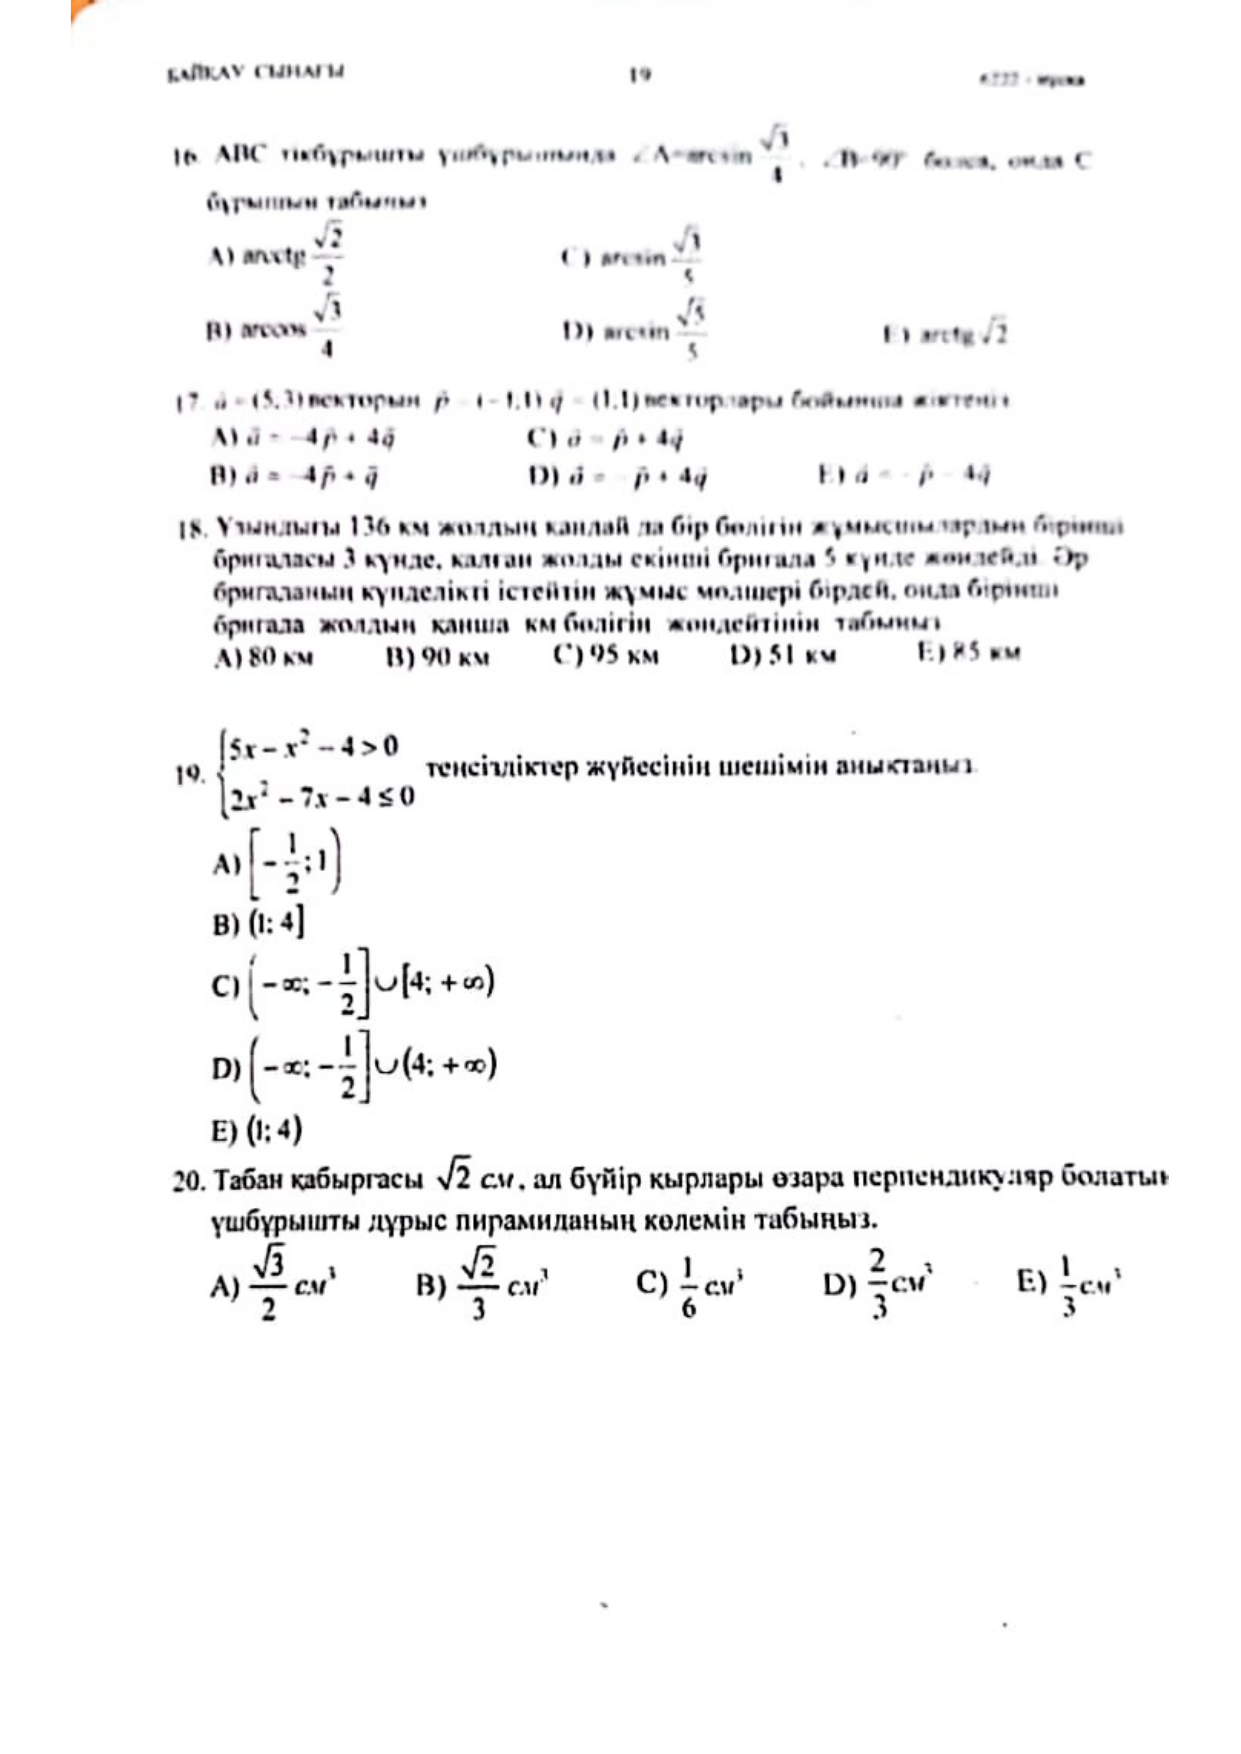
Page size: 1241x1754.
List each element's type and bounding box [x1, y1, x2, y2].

picture [70, 0, 1169, 1754]
